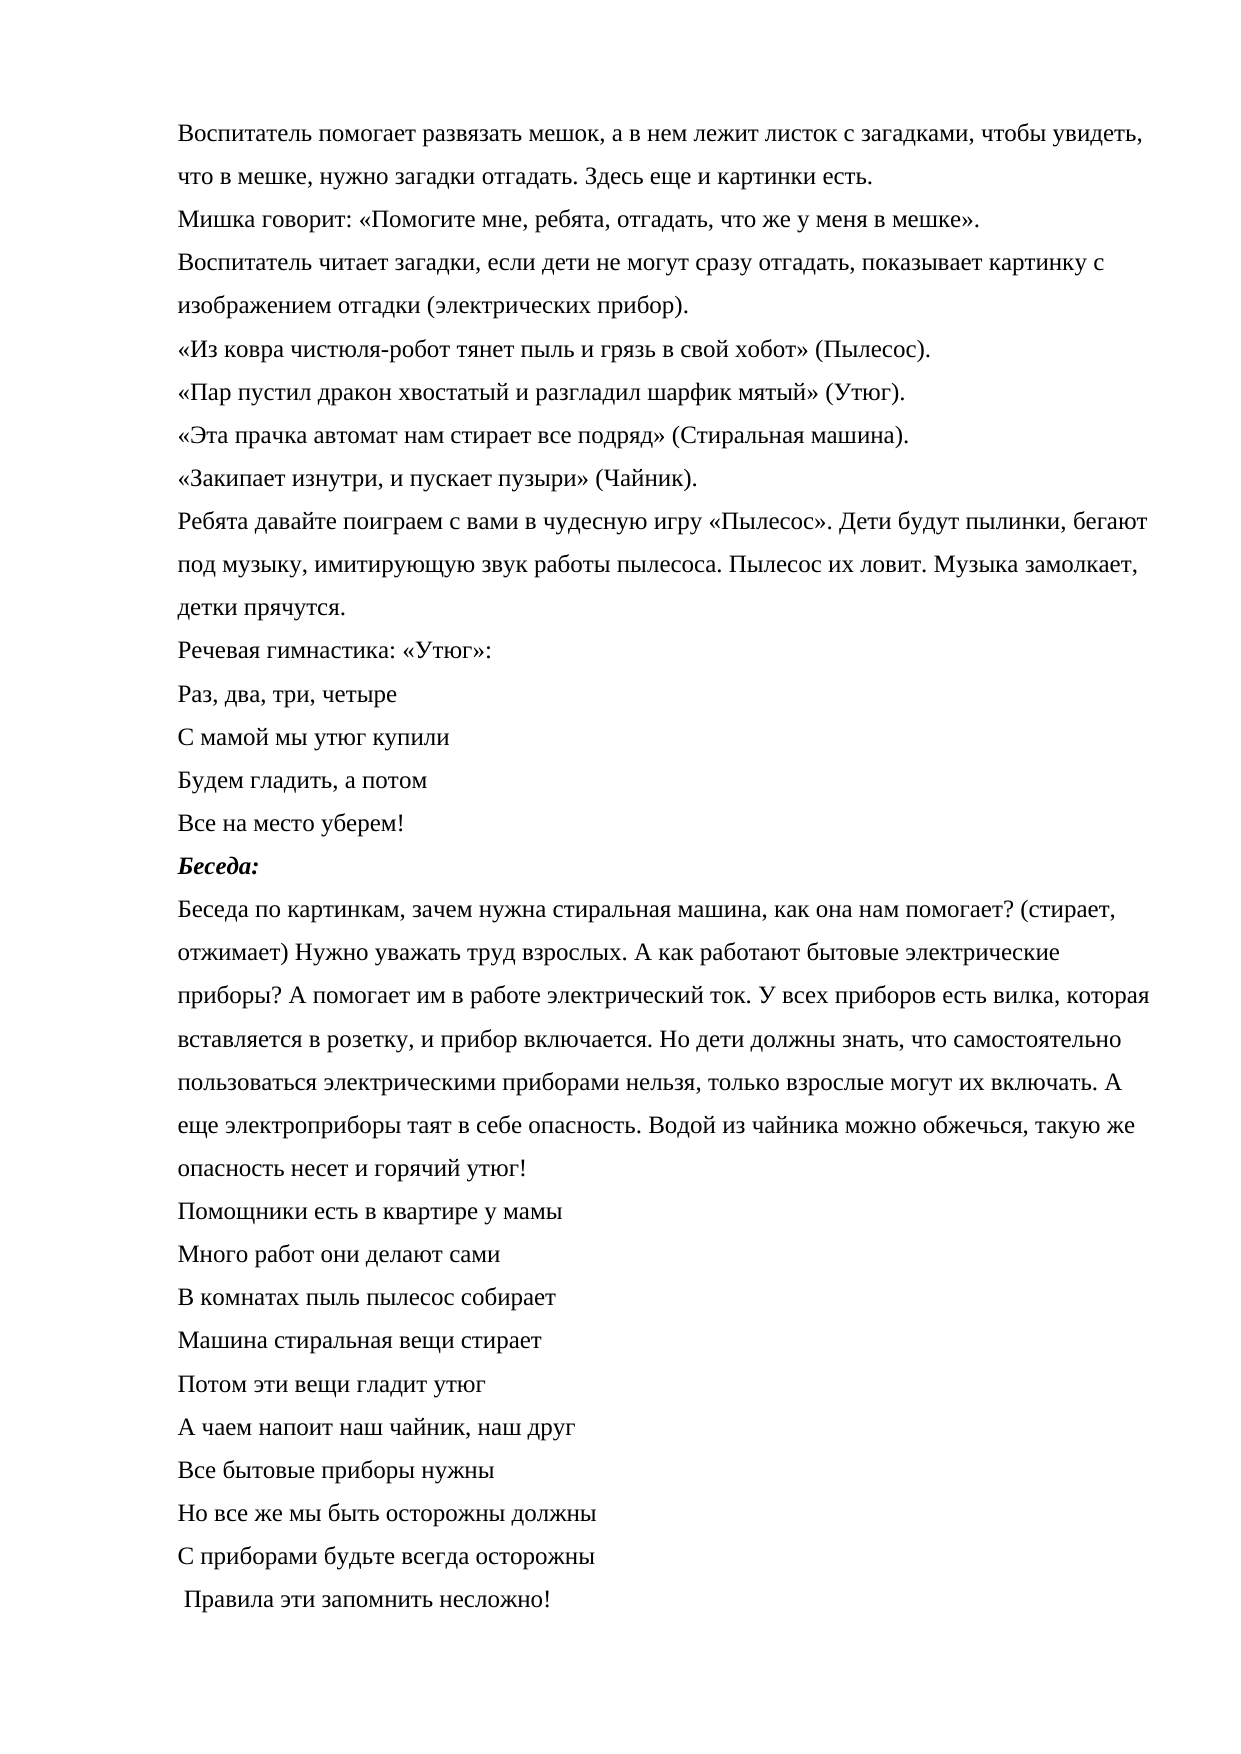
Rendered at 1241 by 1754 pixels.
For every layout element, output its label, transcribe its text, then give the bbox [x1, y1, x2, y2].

text Воспитатель читает загадки, если дети не могут сразу отгадать, показывает картинку с изображением отгадки (электрических прибор). [177, 247, 1152, 319]
text Правила эти запомнить несложно! [177, 1584, 1152, 1613]
text «Пар пустил дракон хвостатый и разгладил шарфик мятый» (Утюг). [177, 377, 1152, 406]
text Много работ они делают сами [177, 1239, 1152, 1268]
text Мишка говорит: «Помогите мне, ребята, отгадать, что же у меня в мешке». [177, 204, 1152, 233]
text «Закипает изнутри, и пускает пузыри» (Чайник). [177, 463, 1152, 492]
text В комнатах пыль пылесос собирает [177, 1282, 1152, 1311]
text Беседа: [177, 851, 1152, 880]
text Беседа по картинкам, зачем нужна стиральная машина, как она нам помогает? (стирает, отжимает) Нужно уважать труд взрослых. А как работают бытовые электрические приборы? А помогает им в работе электрический ток. У всех приборов есть вилка, которая вставляется в розетку, и прибор включается. Но дети должны знать, что самостоятельно пользоваться электрическими приборами нельзя, только взрослые могут их включать. А еще электроприборы таят в себе опасность. Водой из чайника можно обжечься, такую же опасность несет и горячий утюг! [177, 894, 1152, 1182]
text «Из ковра чистюля-робот тянет пыль и грязь в свой хобот» (Пылесос). [177, 334, 1152, 362]
text Все бытовые приборы нужны [177, 1455, 1152, 1484]
text С мамой мы утюг купили [177, 722, 1152, 751]
text Воспитатель помогает развязать мешок, а в нем лежит листок с загадками, чтобы увидеть, что в мешке, нужно загадки отгадать. Здесь еще и картинки есть. [177, 118, 1152, 190]
text Будем гладить, а потом [177, 765, 1152, 794]
text Раз, два, три, четыре [177, 679, 1152, 707]
text «Эта прачка автомат нам стирает все подряд» (Стиральная машина). [177, 420, 1152, 449]
text Речевая гимнастика: «Утюг»: [177, 636, 1152, 664]
text Машина стиральная вещи стирает [177, 1326, 1152, 1354]
text Все на место уберем! [177, 808, 1152, 837]
text Потом эти вещи гладит утюг [177, 1369, 1152, 1397]
text Помощники есть в квартире у мамы [177, 1196, 1152, 1225]
text Ребята давайте поиграем с вами в чудесную игру «Пылесос». Дети будут пылинки, бегают под музыку, имитирующую звук работы пылесоса. Пылесос их ловит. Музыка замолкает, детки прячутся. [177, 506, 1152, 621]
text Но все же мы быть осторожны должны [177, 1498, 1152, 1527]
text С приборами будьте всегда осторожны [177, 1541, 1152, 1570]
text А чаем напоит наш чайник, наш друг [177, 1412, 1152, 1441]
